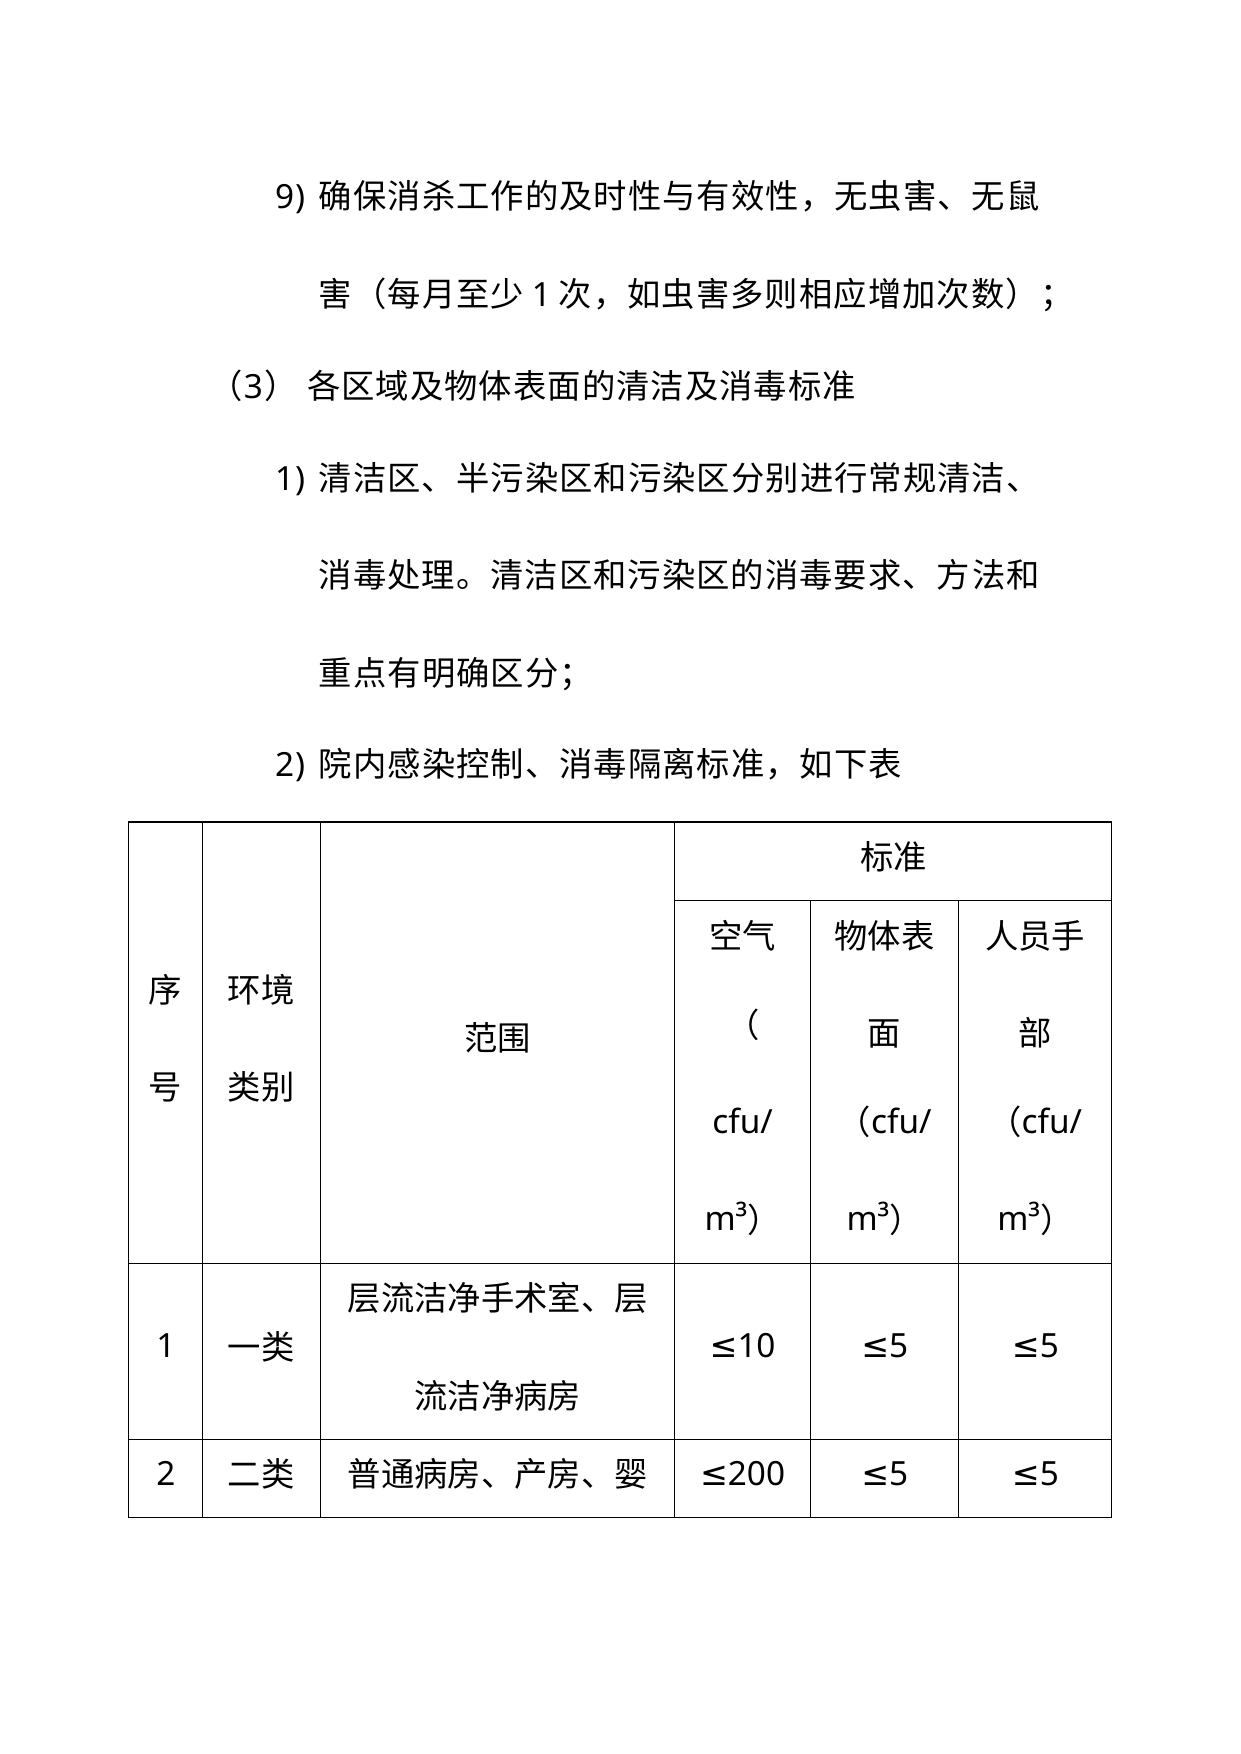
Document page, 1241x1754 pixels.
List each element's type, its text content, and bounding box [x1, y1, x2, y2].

table_cell 二类 [203, 1440, 320, 1517]
table_cell ≤5 [959, 1264, 1111, 1439]
table_cell ≤5 [811, 1264, 958, 1439]
table_cell 物体表面 （cfu/m³） [811, 901, 958, 1263]
table_cell 层流洁净手术室、层流洁净病房 [321, 1264, 674, 1439]
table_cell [321, 1440, 674, 1517]
table_cell ≤10 [675, 1264, 810, 1439]
table_header 范围 [321, 823, 674, 1263]
table_header 序号 [129, 823, 202, 1263]
list 院内感染控制、消毒隔离标准，如下表 [275, 730, 1053, 795]
list 各区域及物体表面的清洁及消毒标准 [209, 351, 1053, 416]
table_cell ≤5 [811, 1440, 958, 1517]
table_cell ≤5 [959, 1440, 1111, 1517]
table_cell 1 [129, 1264, 202, 1439]
table_cell 空气 （cfu/m³） [675, 901, 810, 1263]
list 确保消杀工作的及时性与有效性，无虫害、无鼠害（每月至少1次，如虫害多则相应增加次数）； [275, 162, 1053, 324]
table_header 标准 [675, 823, 1111, 900]
table_cell 人员手部 （cfu/m³） [959, 901, 1111, 1263]
table_cell ≤200 [675, 1440, 810, 1517]
list 清洁区、半污染区和污染区分别进行常规清洁、消毒处理。清洁区和污染区的消毒要求、方法和重点有明确区分； [275, 443, 1053, 703]
table_header 环境类别 [203, 823, 320, 1263]
table_cell 一类 [203, 1264, 320, 1439]
table_cell 2 [129, 1440, 202, 1517]
